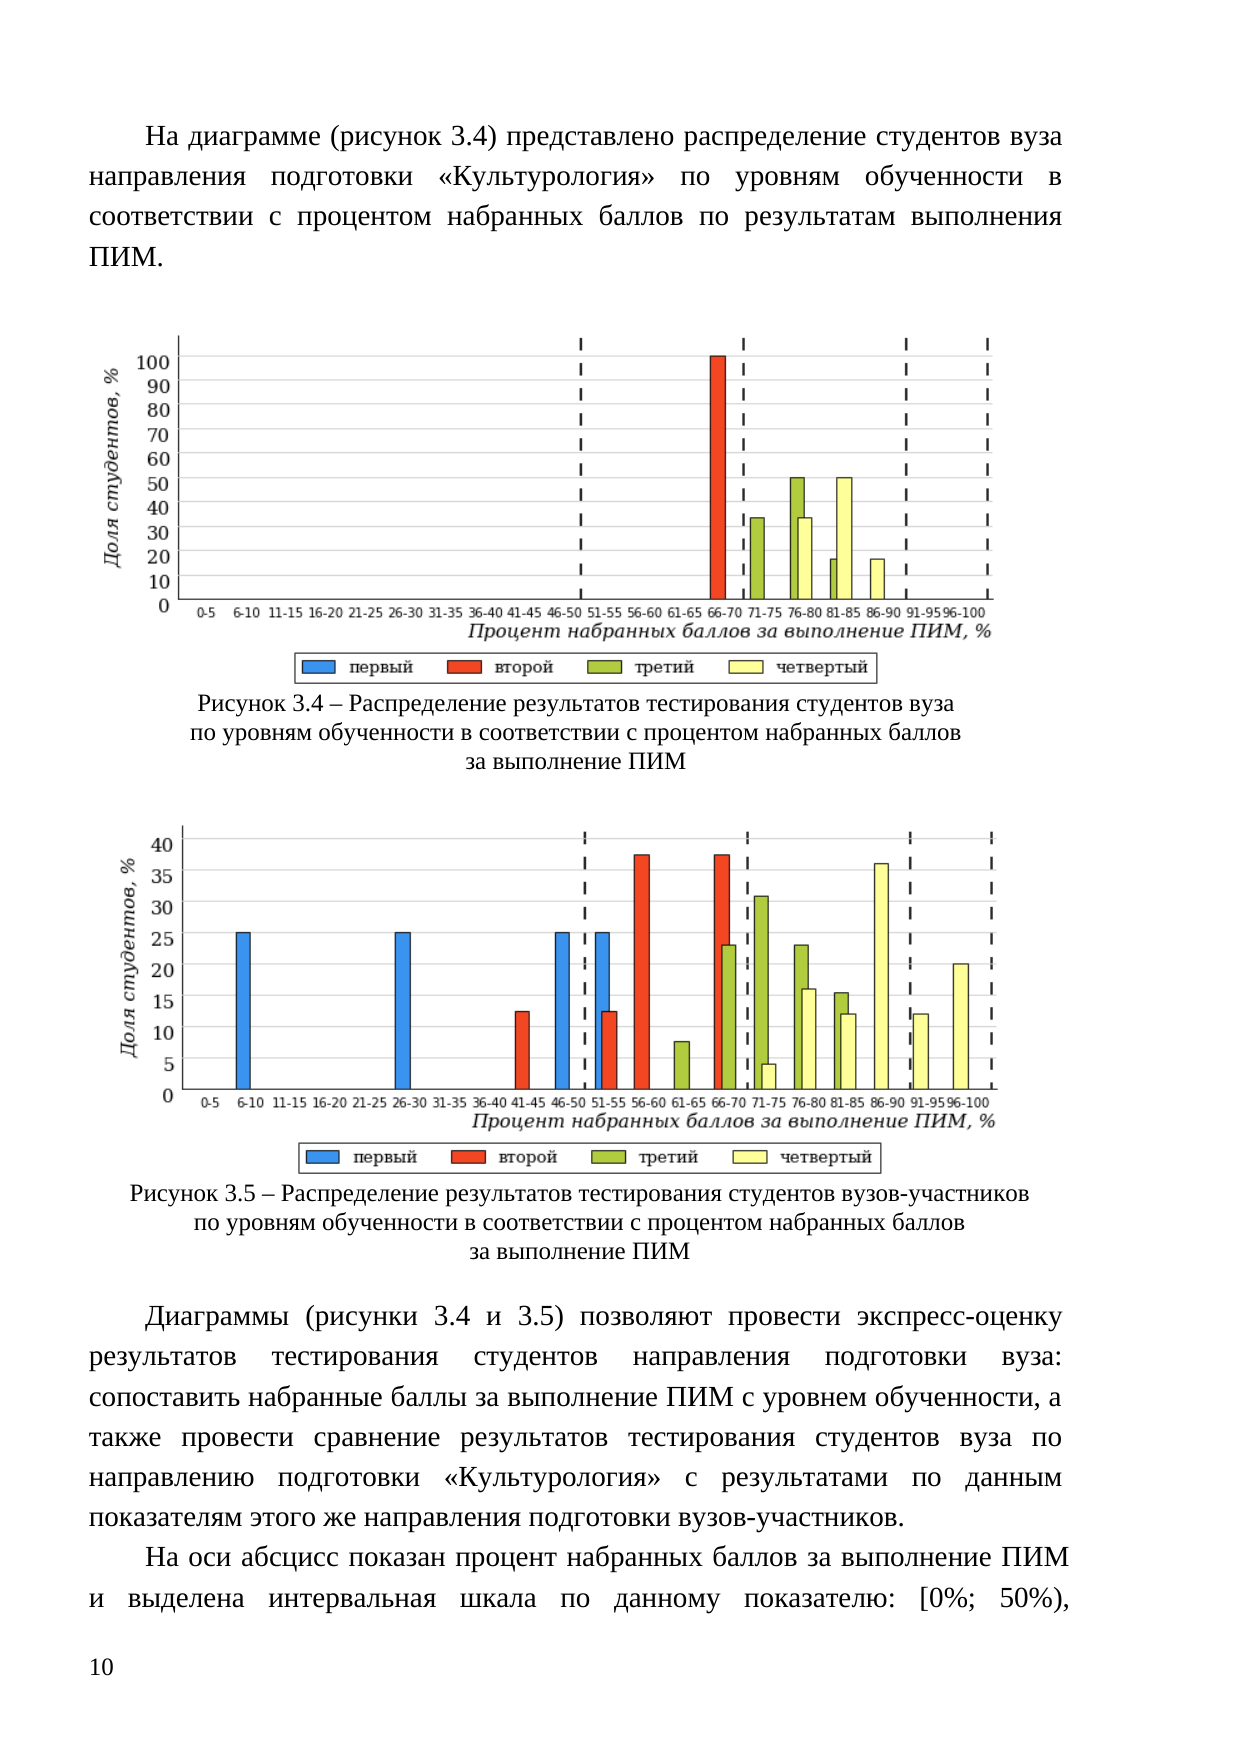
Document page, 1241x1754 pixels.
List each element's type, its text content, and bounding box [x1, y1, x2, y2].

picture [103, 313, 1049, 689]
text На диаграмме (рисунок 3.4) представлено распределение студентов вуза направления подготовки «Культурология» по уровням обученности в соответствии с процентом набранных баллов по результатам выполнения ПИМ. [88, 118, 1063, 272]
picture [107, 803, 1053, 1179]
text Диаграммы (рисунки 3.4 и 3.5) позволяют провести экспресс-оценку результатов тестирования студентов направления подготовки вуза: сопоставить набранные баллы за выполнение ПИМ с уровнем обученности, а также провести сравнение результатов тестирования студентов вуза по направлению подготовки «Культурология» с результатами по данным показателям этого же направления подготовки вузов-участников. [88, 1298, 1063, 1533]
